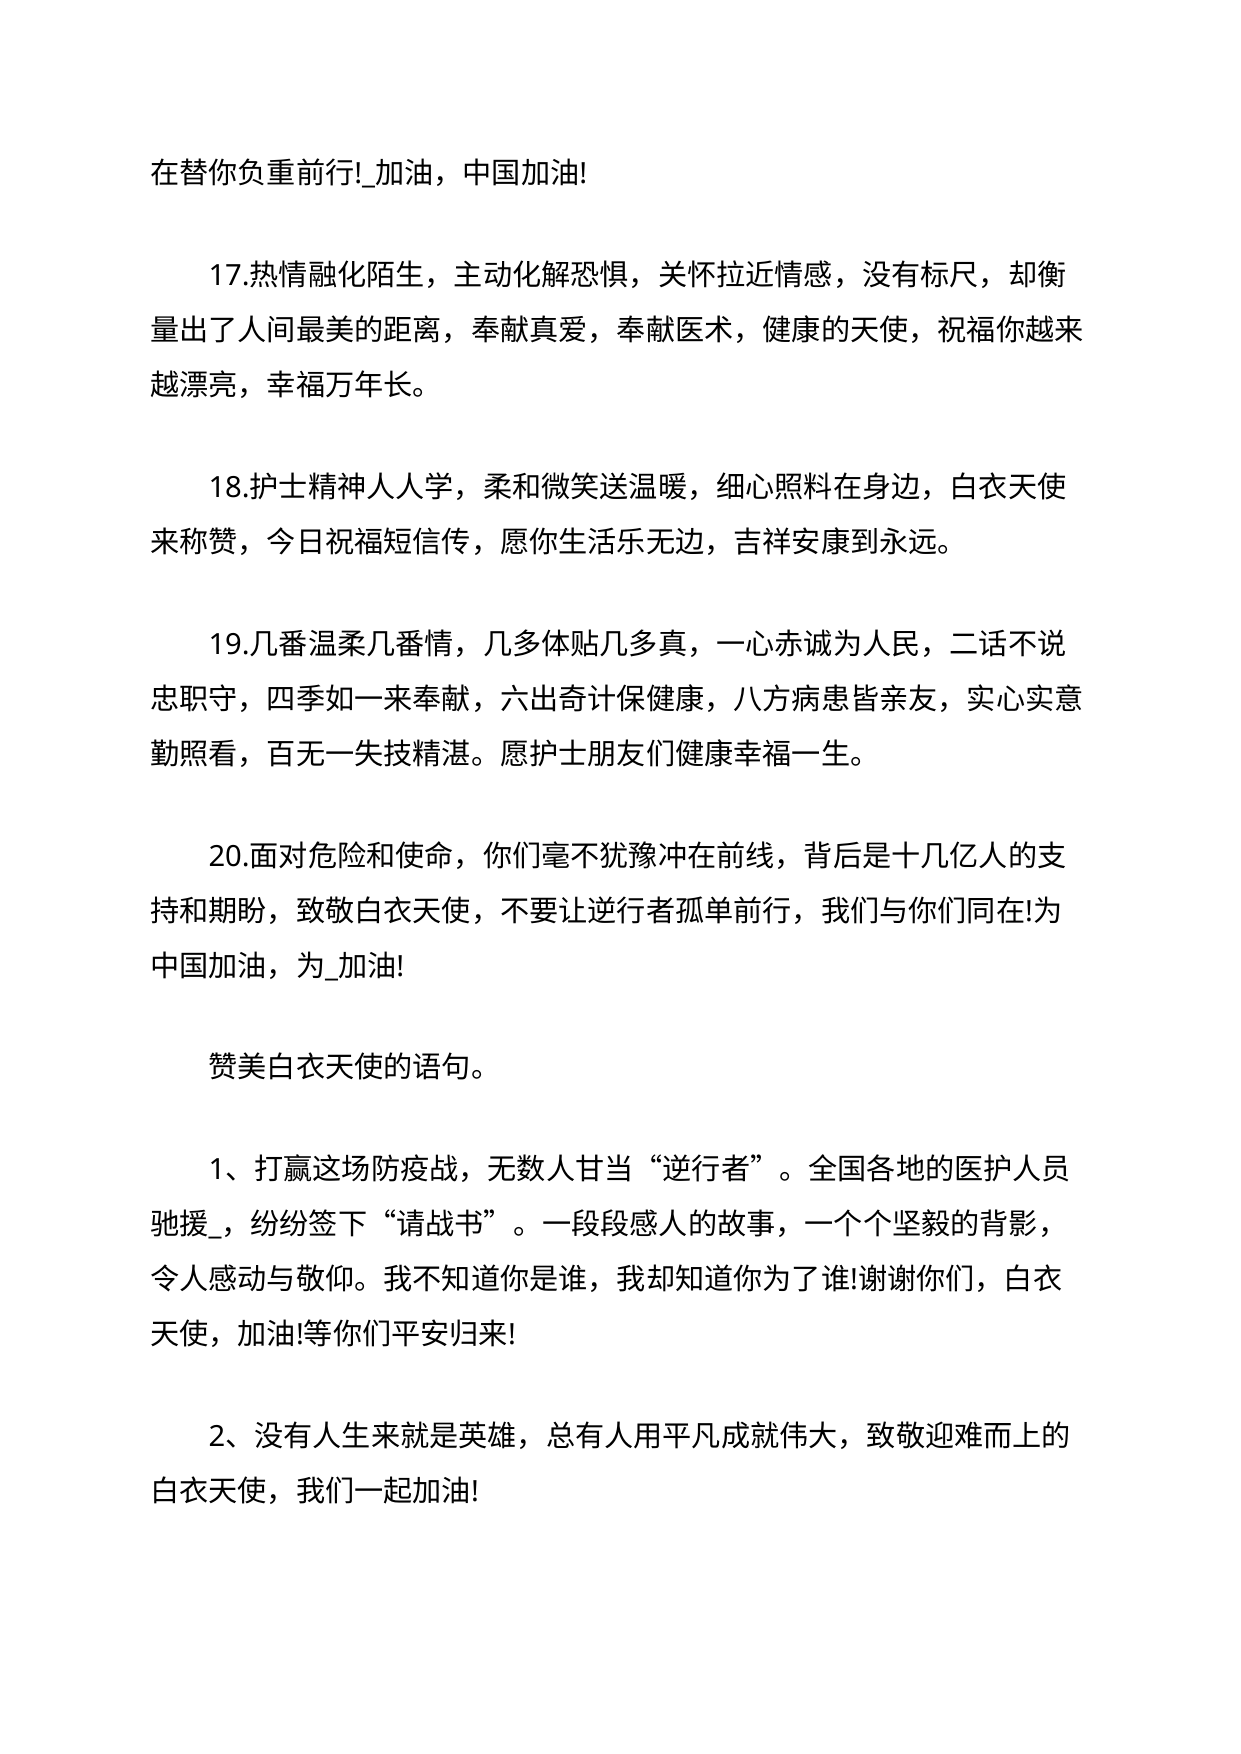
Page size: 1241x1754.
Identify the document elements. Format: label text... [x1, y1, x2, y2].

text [150, 150, 1090, 192]
text 18.护士精神人人学，柔和微笑送温暖，细心照料在身边，白衣天使来称赞，今日祝福短信传，愿你生活乐无边，吉祥安康到永远。 [150, 464, 1090, 561]
text 2、没有人生来就是英雄，总有人用平凡成就伟大，致敬迎难而上的白衣天使，我们一起加油! [150, 1413, 1090, 1510]
text 1、打赢这场防疫战，无数人甘当“逆行者”。全国各地的医护人员驰援_，纷纷签下“请战书”。一段段感人的故事，一个个坚毅的背影，令人感动与敬仰。我不知道你是谁，我却知道你为了谁!谢谢你们，白衣天使，加油!等你们平安归来! [150, 1146, 1090, 1353]
text 赞美白衣天使的语句。 [150, 1044, 1090, 1086]
text 19.几番温柔几番情，几多体贴几多真，一心赤诚为人民，二话不说忠职守，四季如一来奉献，六出奇计保健康，八方病患皆亲友，实心实意勤照看，百无一失技精湛。愿护士朋友们健康幸福一生。 [150, 620, 1090, 773]
text 20.面对危险和使命，你们毫不犹豫冲在前线，背后是十几亿人的支持和期盼，致敬白衣天使，不要让逆行者孤单前行，我们与你们同在!为中国加油，为_加油! [150, 832, 1090, 984]
text 17.热情融化陌生，主动化解恐惧，关怀拉近情感，没有标尺，却衡量出了人间最美的距离，奉献真爱，奉献医术，健康的天使，祝福你越来越漂亮，幸福万年长。 [150, 252, 1090, 404]
